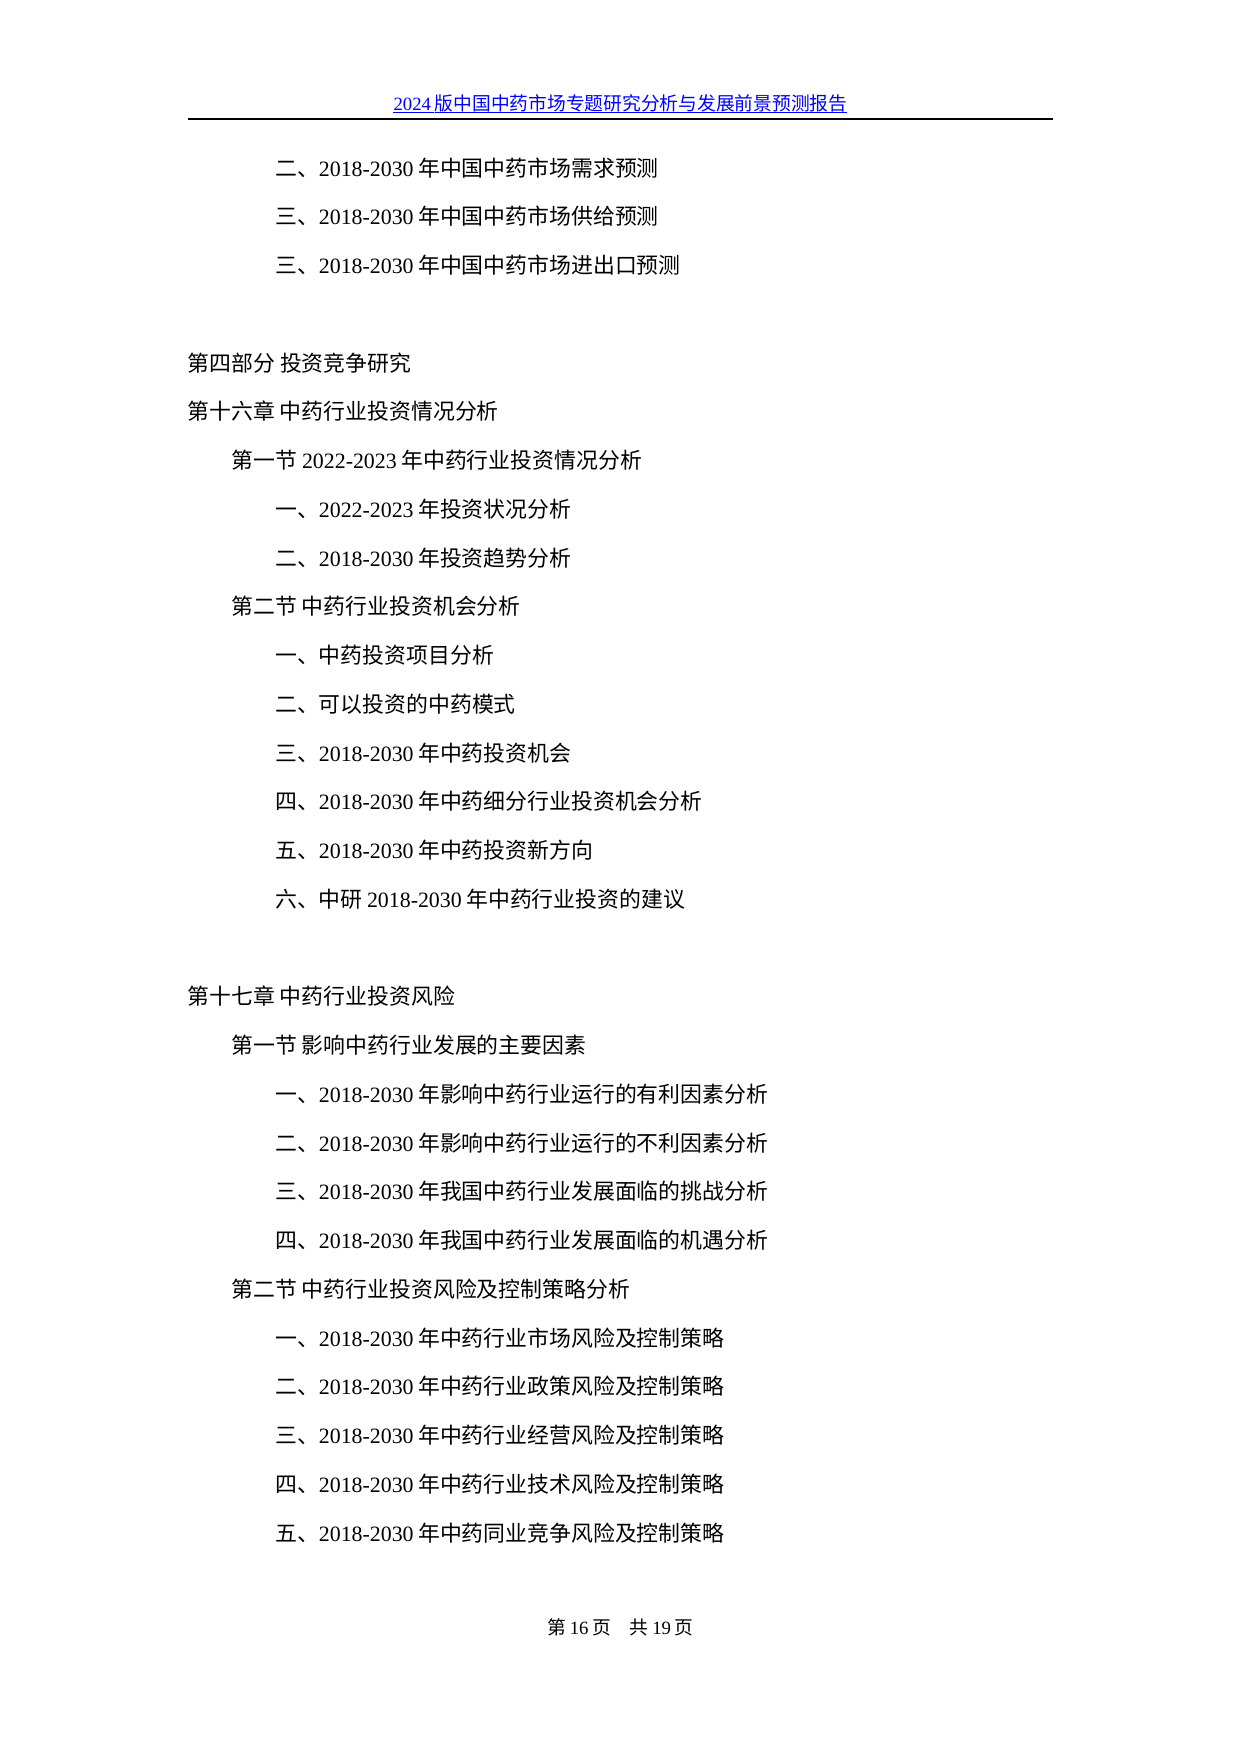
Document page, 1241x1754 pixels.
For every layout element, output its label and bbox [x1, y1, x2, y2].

text [187, 150, 1053, 1548]
